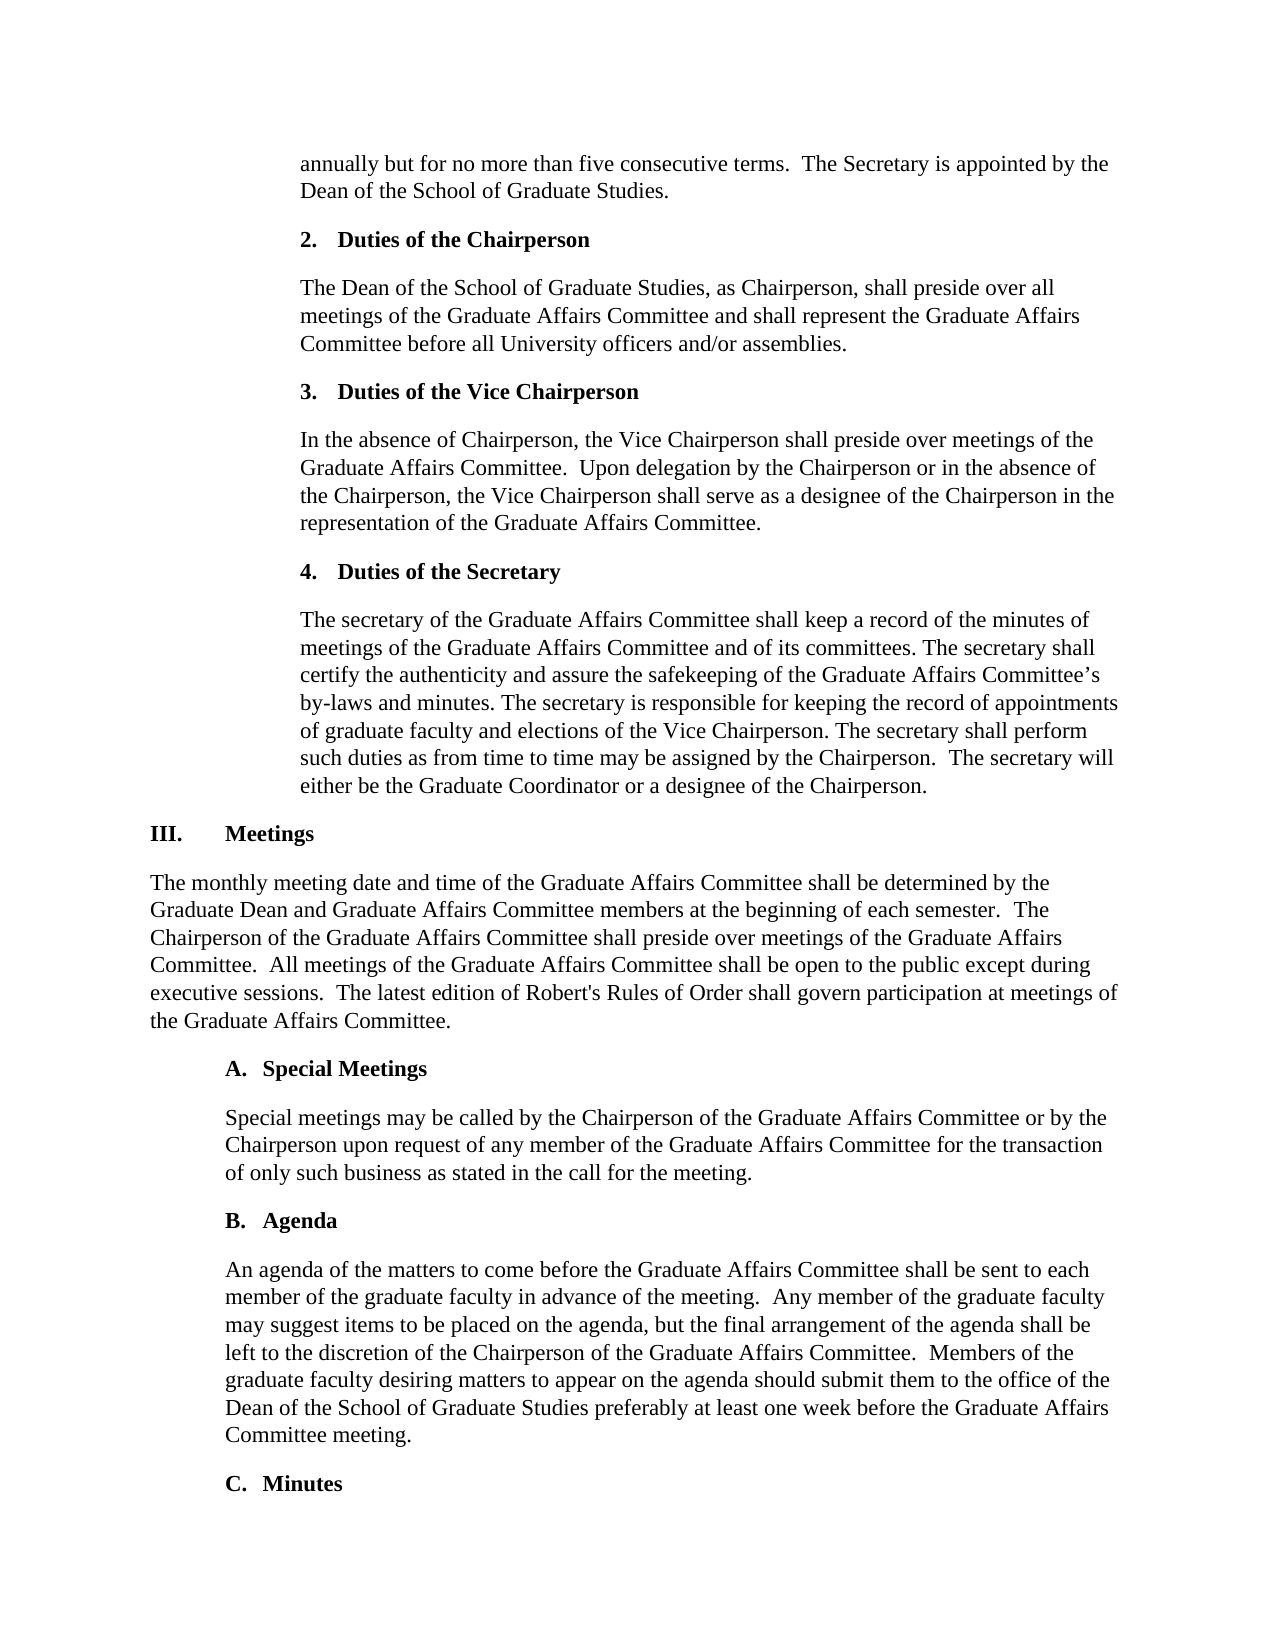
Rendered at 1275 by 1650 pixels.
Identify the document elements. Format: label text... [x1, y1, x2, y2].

text B. Agenda [150, 1207, 1125, 1234]
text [300, 150, 1125, 204]
text The monthly meeting date and time of the Graduate Affairs Committee shall be determined by the Graduate Dean and Graduate Affairs Committee members at the beginning of each semester. The Chairperson of the Graduate Affairs Committee shall preside over meetings of the Graduate Affairs Committee. All meetings of the Graduate Affairs Committee shall be open to the public except during executive sessions. The latest edition of Robert's Rules of Order shall govern participation at meetings of the Graduate Affairs Committee. [150, 869, 1125, 1033]
text 2. Duties of the Chairperson [300, 226, 1125, 252]
text 3. Duties of the Vice Chairperson [300, 378, 1125, 404]
text An agenda of the matters to come before the Graduate Affairs Committee shall be sent to each member of the graduate faculty in advance of the meeting. Any member of the graduate faculty may suggest items to be placed on the agenda, but the final arrangement of the agenda shall be left to the discretion of the Chairperson of the Graduate Affairs Committee. Members of the graduate faculty desiring matters to appear on the agenda should submit them to the office of the Dean of the School of Graduate Studies preferably at least one week before the Graduate Affairs Committee meeting. [225, 1256, 1125, 1448]
text The secretary of the Graduate Affairs Committee shall keep a record of the minutes of meetings of the Graduate Affairs Committee and of its committees. The secretary shall certify the authenticity and assure the safekeeping of the Graduate Affairs Committee’s by-laws and minutes. The secretary is responsible for keeping the record of appointments of graduate faculty and elections of the Vice Chairperson. The secretary shall perform such duties as from time to time may be assigned by the Chairperson. The secretary will either be the Graduate Coordinator or a designee of the Chairperson. [300, 606, 1125, 798]
text III. Meetings [150, 820, 1125, 847]
text In the absence of Chairperson, the Vice Chairperson shall preside over meetings of the Graduate Affairs Committee. Upon delegation by the Chairperson or in the absence of the Chairperson, the Vice Chairperson shall serve as a designee of the Chairperson in the representation of the Graduate Affairs Committee. [300, 427, 1125, 536]
text C. Minutes [150, 1470, 1125, 1496]
text 4. Duties of the Secretary [300, 558, 1125, 584]
text The Dean of the School of Graduate Studies, as Chairperson, shall preside over all meetings of the Graduate Affairs Committee and shall represent the Graduate Affairs Committee before all University officers and/or assemblies. [300, 274, 1125, 356]
text Special meetings may be called by the Chairperson of the Graduate Affairs Committee or by the Chairperson upon request of any member of the Graduate Affairs Committee for the transaction of only such business as stated in the call for the meeting. [225, 1104, 1125, 1185]
text A. Special Meetings [225, 1055, 1125, 1082]
